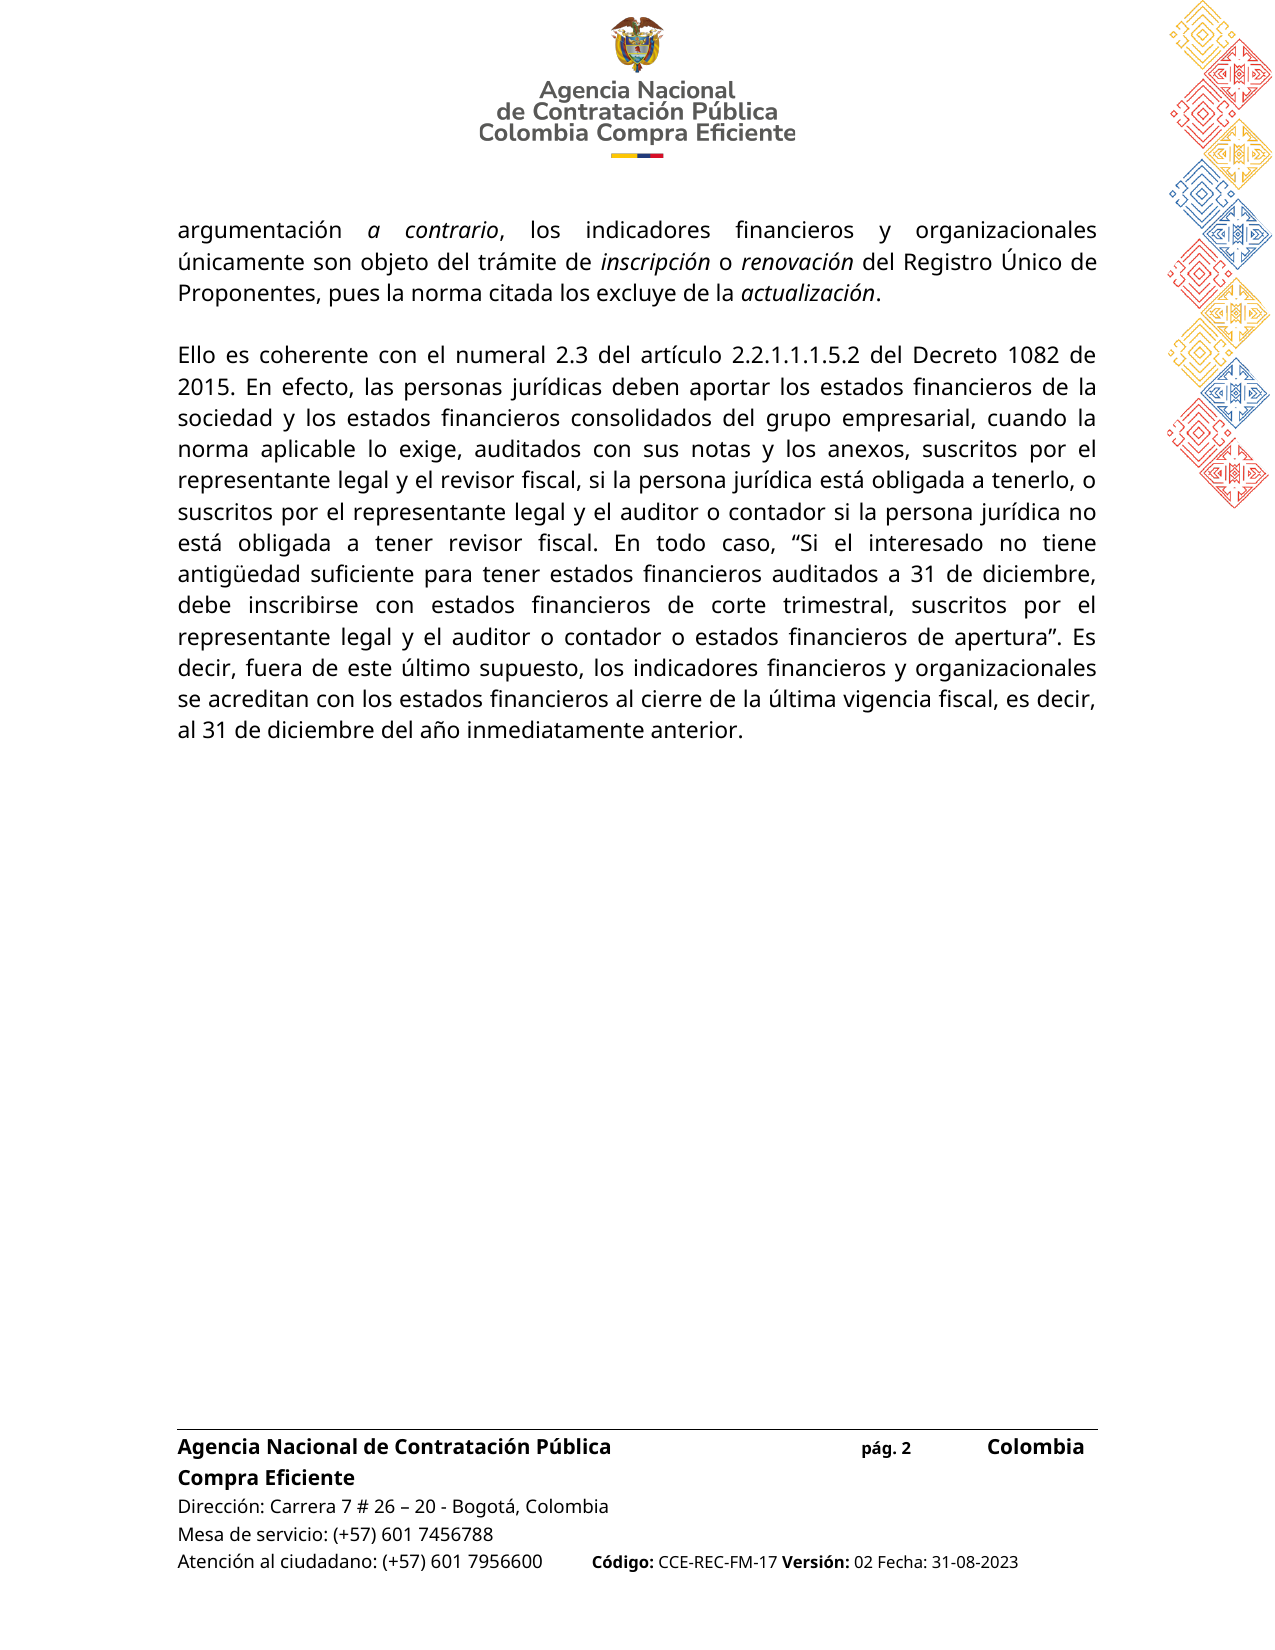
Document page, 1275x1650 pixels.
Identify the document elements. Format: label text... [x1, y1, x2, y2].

picture [479, 17, 796, 158]
picture [1165, 0, 1272, 506]
text Ello es coherente con el numeral 2.3 del artículo 2.2.1.1.1.5.2 del Decreto 1082 de 2015. En efecto, las personas jurídicas deben aportar los estados financieros de la sociedad y los estados financieros consolidados del grupo empresarial, cuando la norma aplicable lo exige, auditados con sus notas y los anexos, suscritos por el representante legal y el revisor fiscal, si la persona jurídica está obligada a tenerlo, o suscritos por el representante legal y el auditor o contador si la persona jurídica no está obligada a tener revisor fiscal. En todo caso, “Si el interesado no tiene antigüedad suficiente para tener estados financieros auditados a 31 de diciembre, debe inscribirse con estados financieros de corte trimestral, suscritos por el representante legal y el auditor o contador o estados financieros de apertura”. Es decir, fuera de este último supuesto, los indicadores financieros y organizacionales se acreditan con los estados financieros al cierre de la última vigencia fiscal, es decir, al 31 de diciembre del año inmediatamente anterior. [177, 339, 1098, 746]
